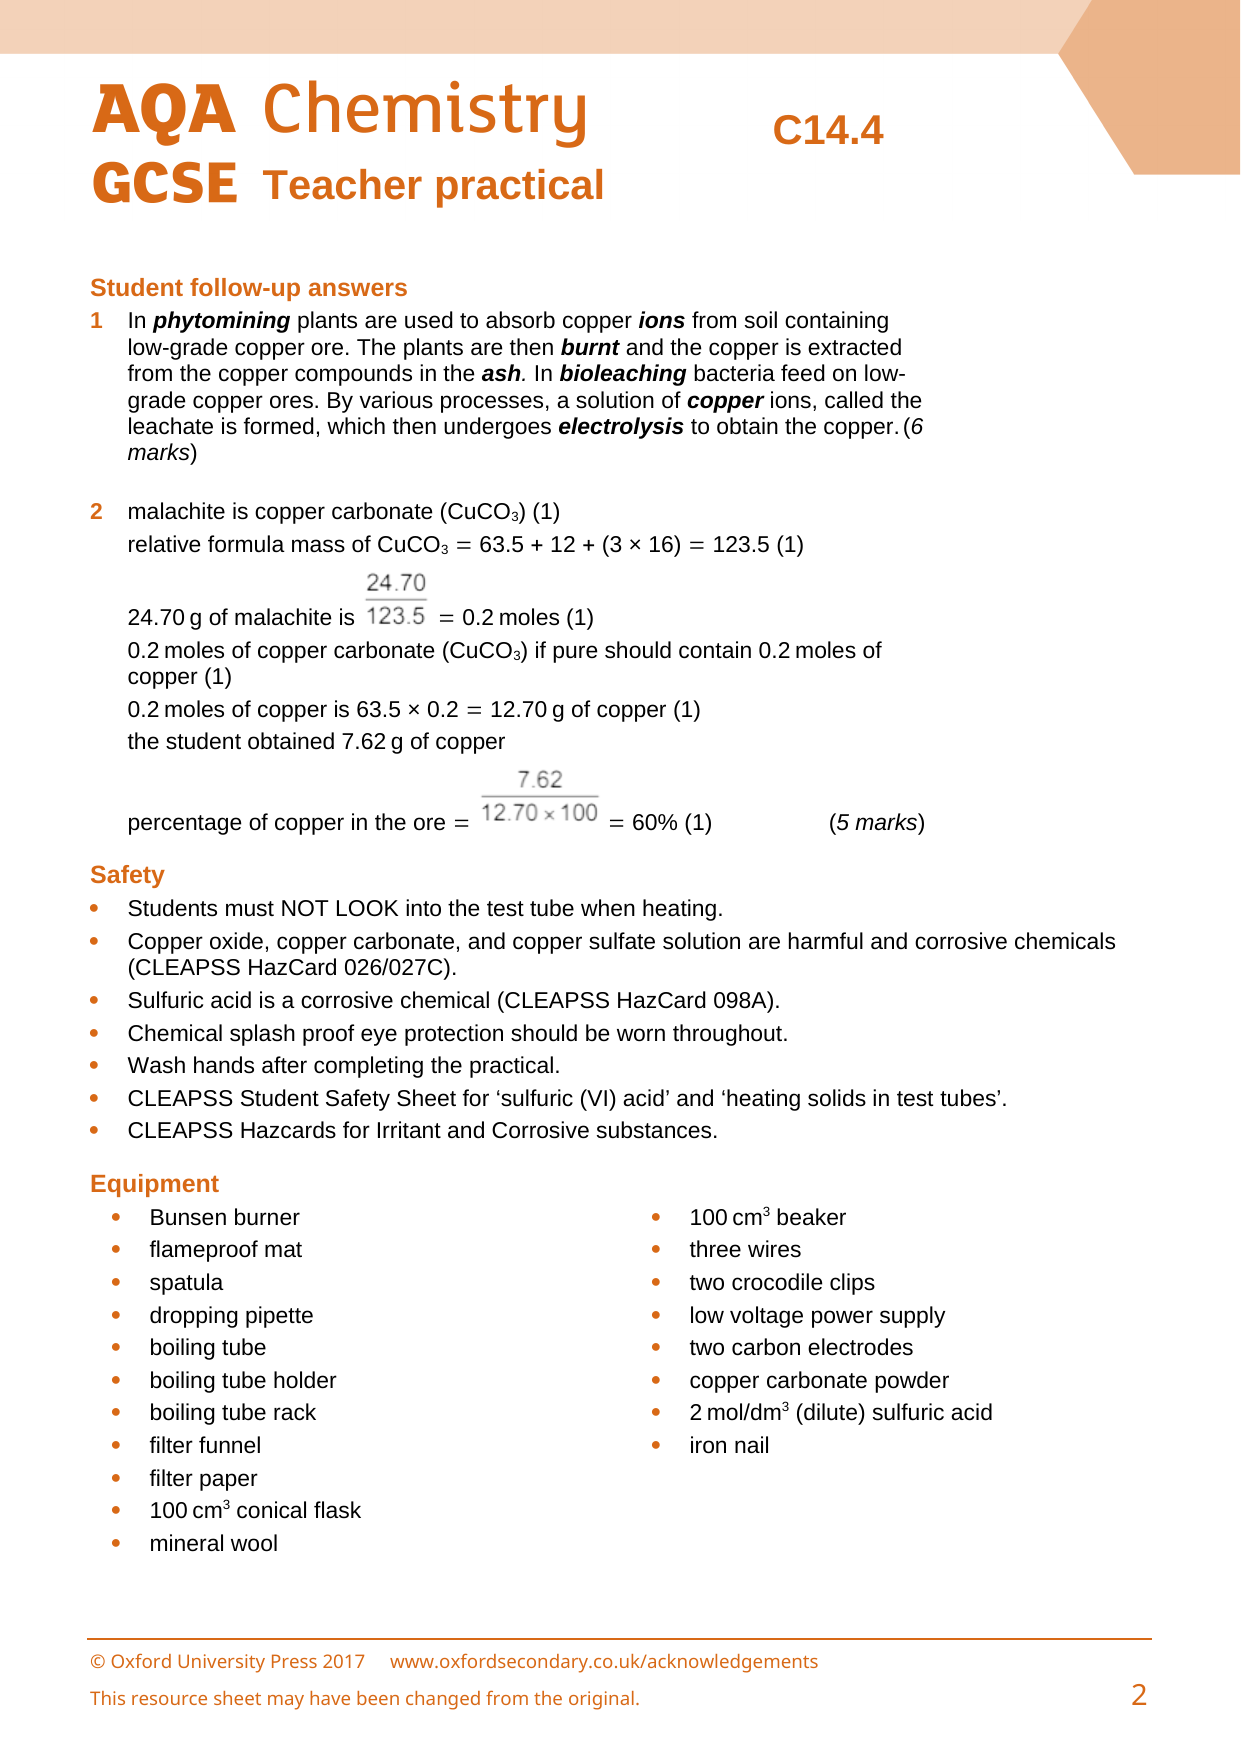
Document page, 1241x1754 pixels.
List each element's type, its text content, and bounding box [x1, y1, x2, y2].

list 24.70 g of malachite is  0.2 moles (1) [90, 563, 925, 630]
table_header Bunsen burner flameproof mat spatula dropping pipette boiling tube boiling tube holder boiling tube rack filter funnel filter paper 100 cm3 conical flask mineral wool [90, 1204, 630, 1595]
list 0.2 moles of copper is 63.5 × 0.2  12.70 g of copper (1) [90, 696, 925, 722]
list percentage of copper in the ore   60% (1) (5 marks) [90, 761, 925, 835]
list relative formula mass of CuCO3  63.5  12  (3 × 16)  123.5 (1) [90, 531, 925, 557]
text Student follow-up answers [90, 272, 925, 301]
picture [0, 0, 1241, 221]
text Safety [90, 860, 925, 889]
list Wash hands after completing the practical. [90, 1052, 1150, 1078]
list Students must NOT LOOK into the test tube when heating. [90, 895, 1150, 922]
list 1 In phytomining plants are used to absorb copper ions from soil containing low-grade copper ore. The plants are then burnt and the copper is extracted from the copper compounds in the ash. In bioleaching bacteria feed on low-grade copper ores. By various processes, a solution of copper ions, called the leachate is formed, which then undergoes electrolysis to obtain the copper. (6 marks) [90, 307, 925, 466]
list Copper oxide, copper carbonate, and copper sulfate solution are harmful and corrosive chemicals (CLEAPSS HazCard 026/027C). [90, 928, 1150, 981]
list Chemical splash proof eye protection should be worn throughout. [90, 1019, 1150, 1046]
list CLEAPSS Student Safety Sheet for ‘sulfuric (VI) acid’ and ‘heating solids in test tubes’. [90, 1085, 1150, 1111]
table_header 100 cm3 beaker three wires two crocodile clips low voltage power supply two carbon electrodes copper carbonate powder 2 mol/dm3 (dilute) sulfuric acid iron nail [630, 1204, 1170, 1595]
list CLEAPSS Hazcards for Irritant and Corrosive substances. [90, 1117, 1150, 1144]
text Equipment [90, 1169, 925, 1197]
list the student obtained 7.62 g of copper [90, 728, 925, 754]
list Sulfuric acid is a corrosive chemical (CLEAPSS HazCard 098A). [90, 987, 1150, 1013]
list 0.2 moles of copper carbonate (CuCO3) if pure should contain 0.2 moles of copper (1) [90, 637, 925, 689]
list 2 malachite is copper carbonate (CuCO3) (1) [90, 498, 925, 524]
